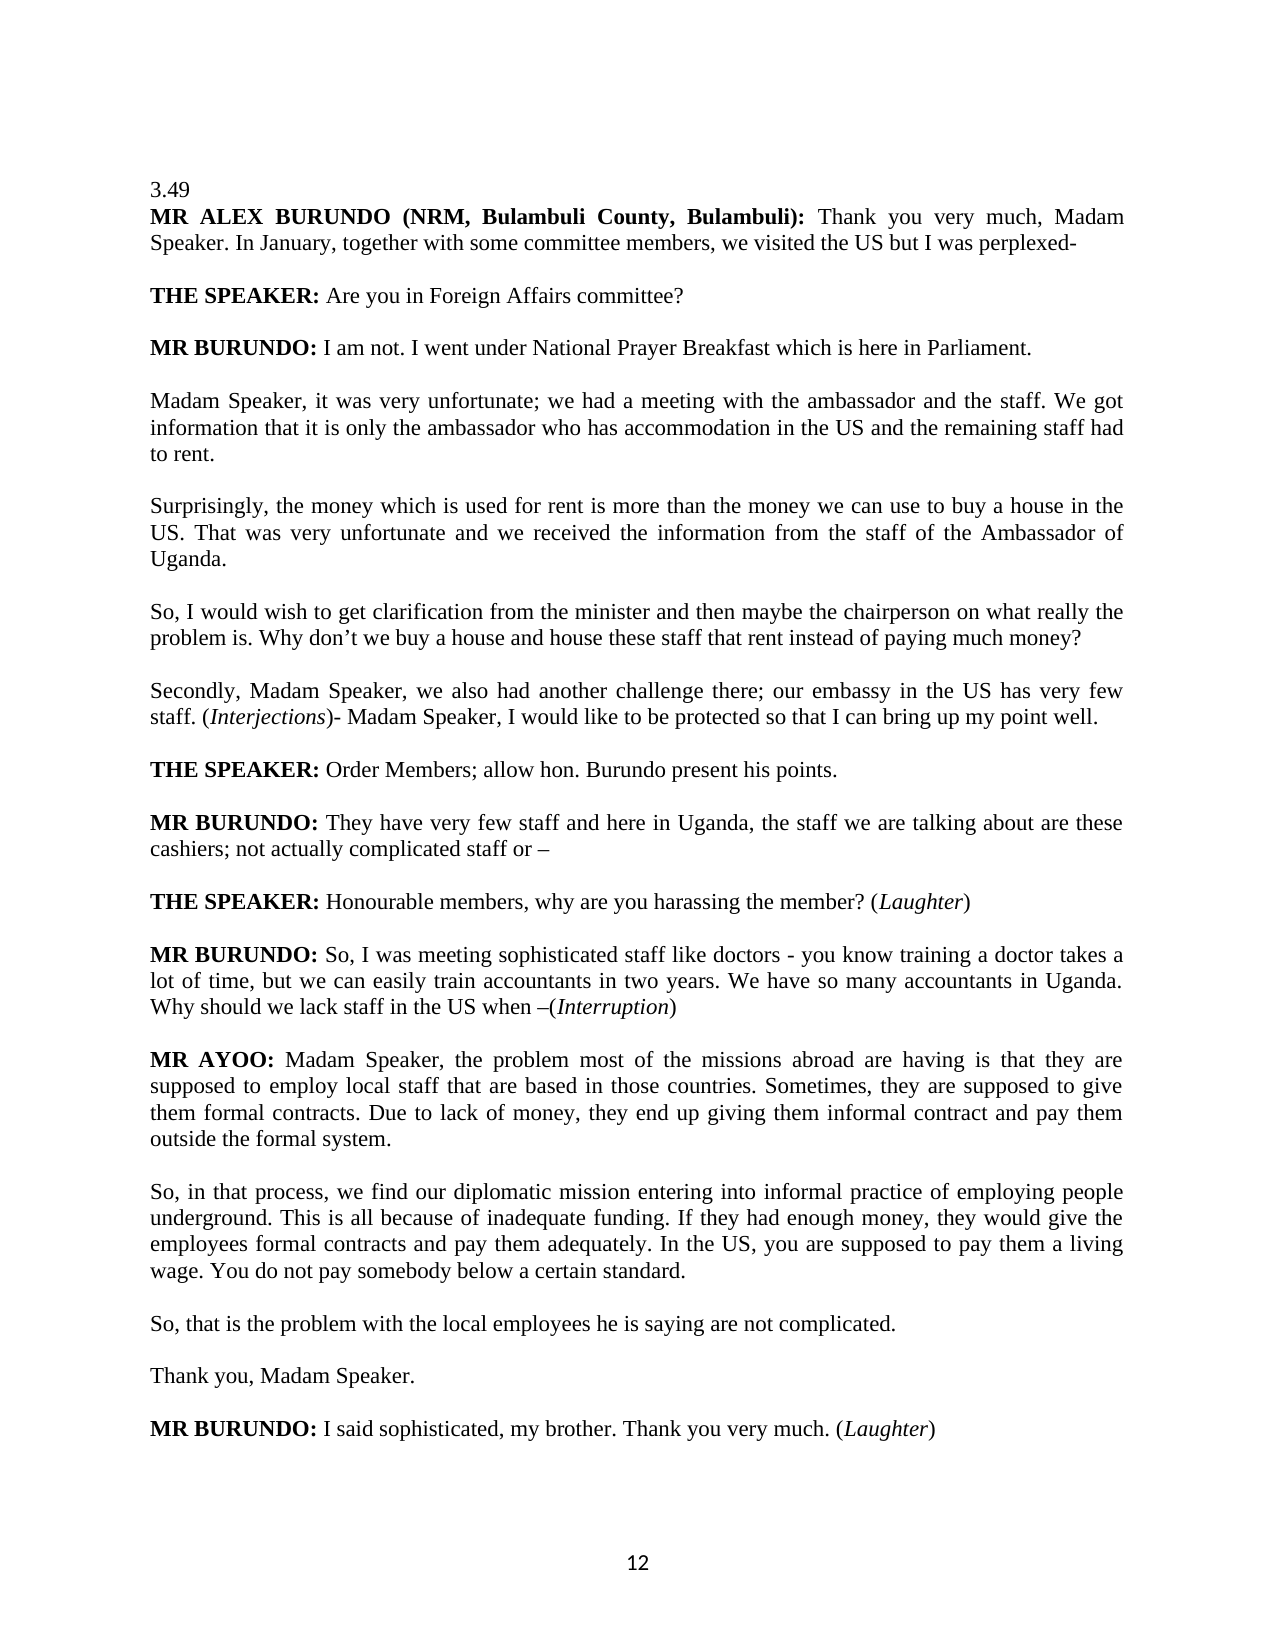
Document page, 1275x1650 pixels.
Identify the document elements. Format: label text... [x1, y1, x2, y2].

text THE SPEAKER: Are you in Foreign Affairs committee? [150, 282, 1125, 308]
text 3.49 [150, 176, 1125, 203]
text MR BURUNDO: I said sophisticated, my brother. Thank you very much. (Laughter) [150, 1415, 1125, 1441]
text So, I would wish to get clarification from the minister and then maybe the chairperson on what really the problem is. Why don’t we buy a house and house these staff that rent instead of paying much money? [150, 572, 1125, 651]
text Thank you, Madam Speaker. [150, 1362, 1125, 1389]
text MR BURUNDO: So, I was meeting sophisticated staff like doctors - you know training a doctor takes a lot of time, but we can easily train accountants in two years. We have so many accountants in Uganda. Why should we lack staff in the US when –(Interruption) [150, 941, 1125, 1020]
text THE SPEAKER: Honourable members, why are you harassing the member? (Laughter) [150, 888, 1125, 914]
text MR ALEX BURUNDO (NRM, Bulambuli County, Bulambuli): Thank you very much, Madam Speaker. In January, together with some committee members, we visited the US but I was perplexed- [150, 203, 1125, 255]
text THE SPEAKER: Order Members; allow hon. Burundo present his points. [150, 756, 1125, 782]
text Madam Speaker, it was very unfortunate; we had a meeting with the ambassador and the staff. We got information that it is only the ambassador who has accommodation in the US and the remaining staff had to rent. [150, 387, 1125, 466]
text Secondly, Madam Speaker, we also had another challenge there; our embassy in the US has very few staff. (Interjections)- Madam Speaker, I would like to be protected so that I can bring up my point well. [150, 677, 1125, 730]
text MR AYOO: Madam Speaker, the problem most of the missions abroad are having is that they are supposed to employ local staff that are based in those countries. Sometimes, they are supposed to give them formal contracts. Due to lack of money, they end up giving them informal contract and pay them outside the formal system. [150, 1046, 1125, 1151]
text MR BURUNDO: I am not. I went under National Prayer Breakfast which is here in Parliament. [150, 334, 1125, 361]
text So, in that process, we find our diplomatic mission entering into informal practice of employing people underground. This is all because of inadequate funding. If they had enough money, they would give the employees formal contracts and pay them adequately. In the US, you are supposed to pay them a living wage. You do not pay somebody below a certain standard. [150, 1178, 1125, 1283]
text So, that is the problem with the local employees he is saying are not complicated. [150, 1309, 1125, 1336]
text Surprisingly, the money which is used for rent is more than the money we can use to buy a house in the US. That was very unfortunate and we received the information from the staff of the Ambassador of Uganda. [150, 493, 1125, 572]
text MR BURUNDO: They have very few staff and here in Uganda, the staff we are talking about are these cashiers; not actually complicated staff or – [150, 809, 1125, 862]
